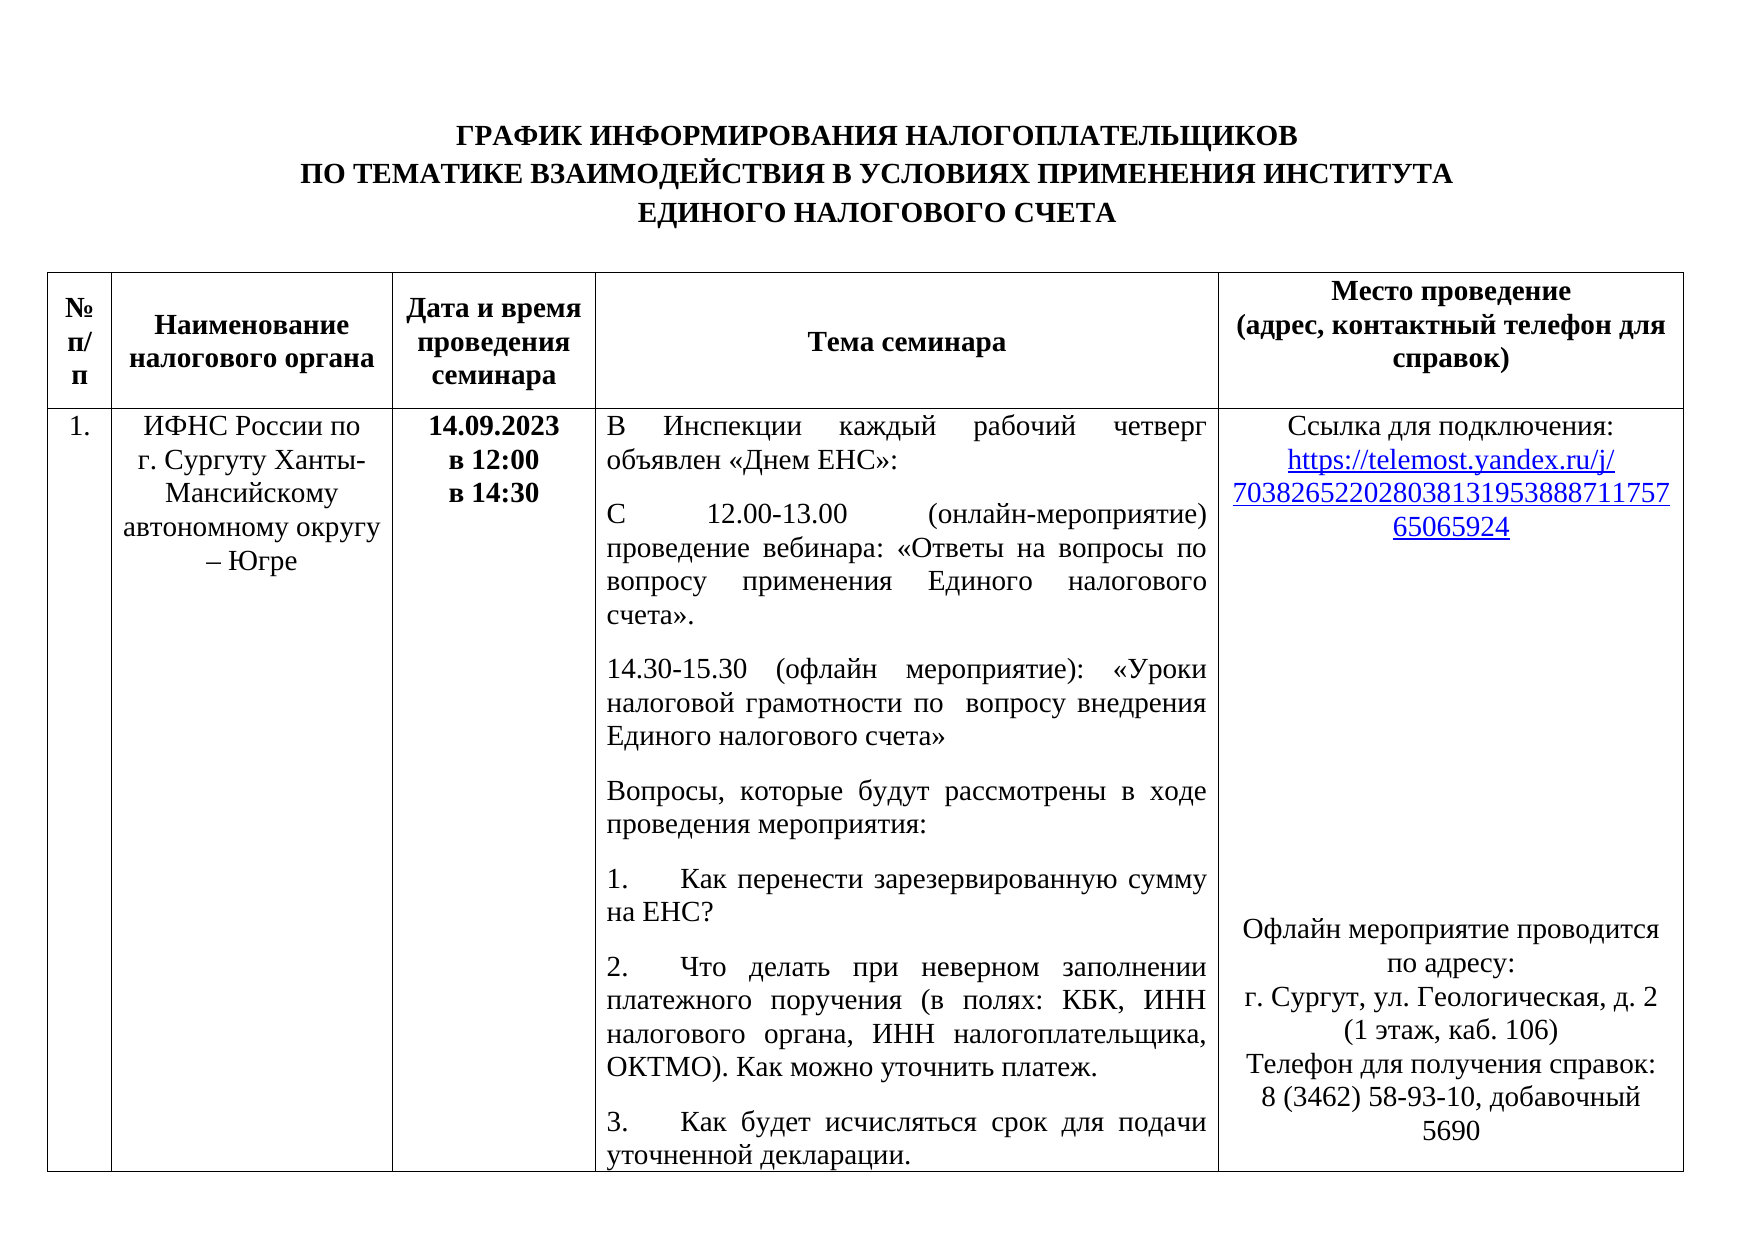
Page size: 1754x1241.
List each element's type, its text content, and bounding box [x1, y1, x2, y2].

table_cell 1. [48, 409, 111, 1171]
table_header № п/п [48, 273, 111, 407]
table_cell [393, 409, 595, 1171]
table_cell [1219, 409, 1683, 1171]
table_header Тема семинара [596, 273, 1218, 407]
table_header Дата и время проведения семинара [393, 273, 595, 407]
text ПО ТЕМАТИКЕ ВЗАИМОДЕЙСТВИЯ В УСЛОВИЯХ ПРИМЕНЕНИЯ ИНСТИТУТА [59, 157, 1695, 190]
table_header Место проведение (адрес, контактный телефон для справок) [1219, 273, 1683, 407]
text ЕДИНОГО НАЛОГОВОГО СЧЕТА [59, 195, 1695, 229]
text ГРАФИК ИНФОРМИРОВАНИЯ НАЛОГОПЛАТЕЛЬЩИКОВ [59, 118, 1695, 152]
table_header Наименование налогового органа [112, 273, 392, 407]
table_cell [112, 409, 392, 1171]
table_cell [596, 409, 1218, 1171]
